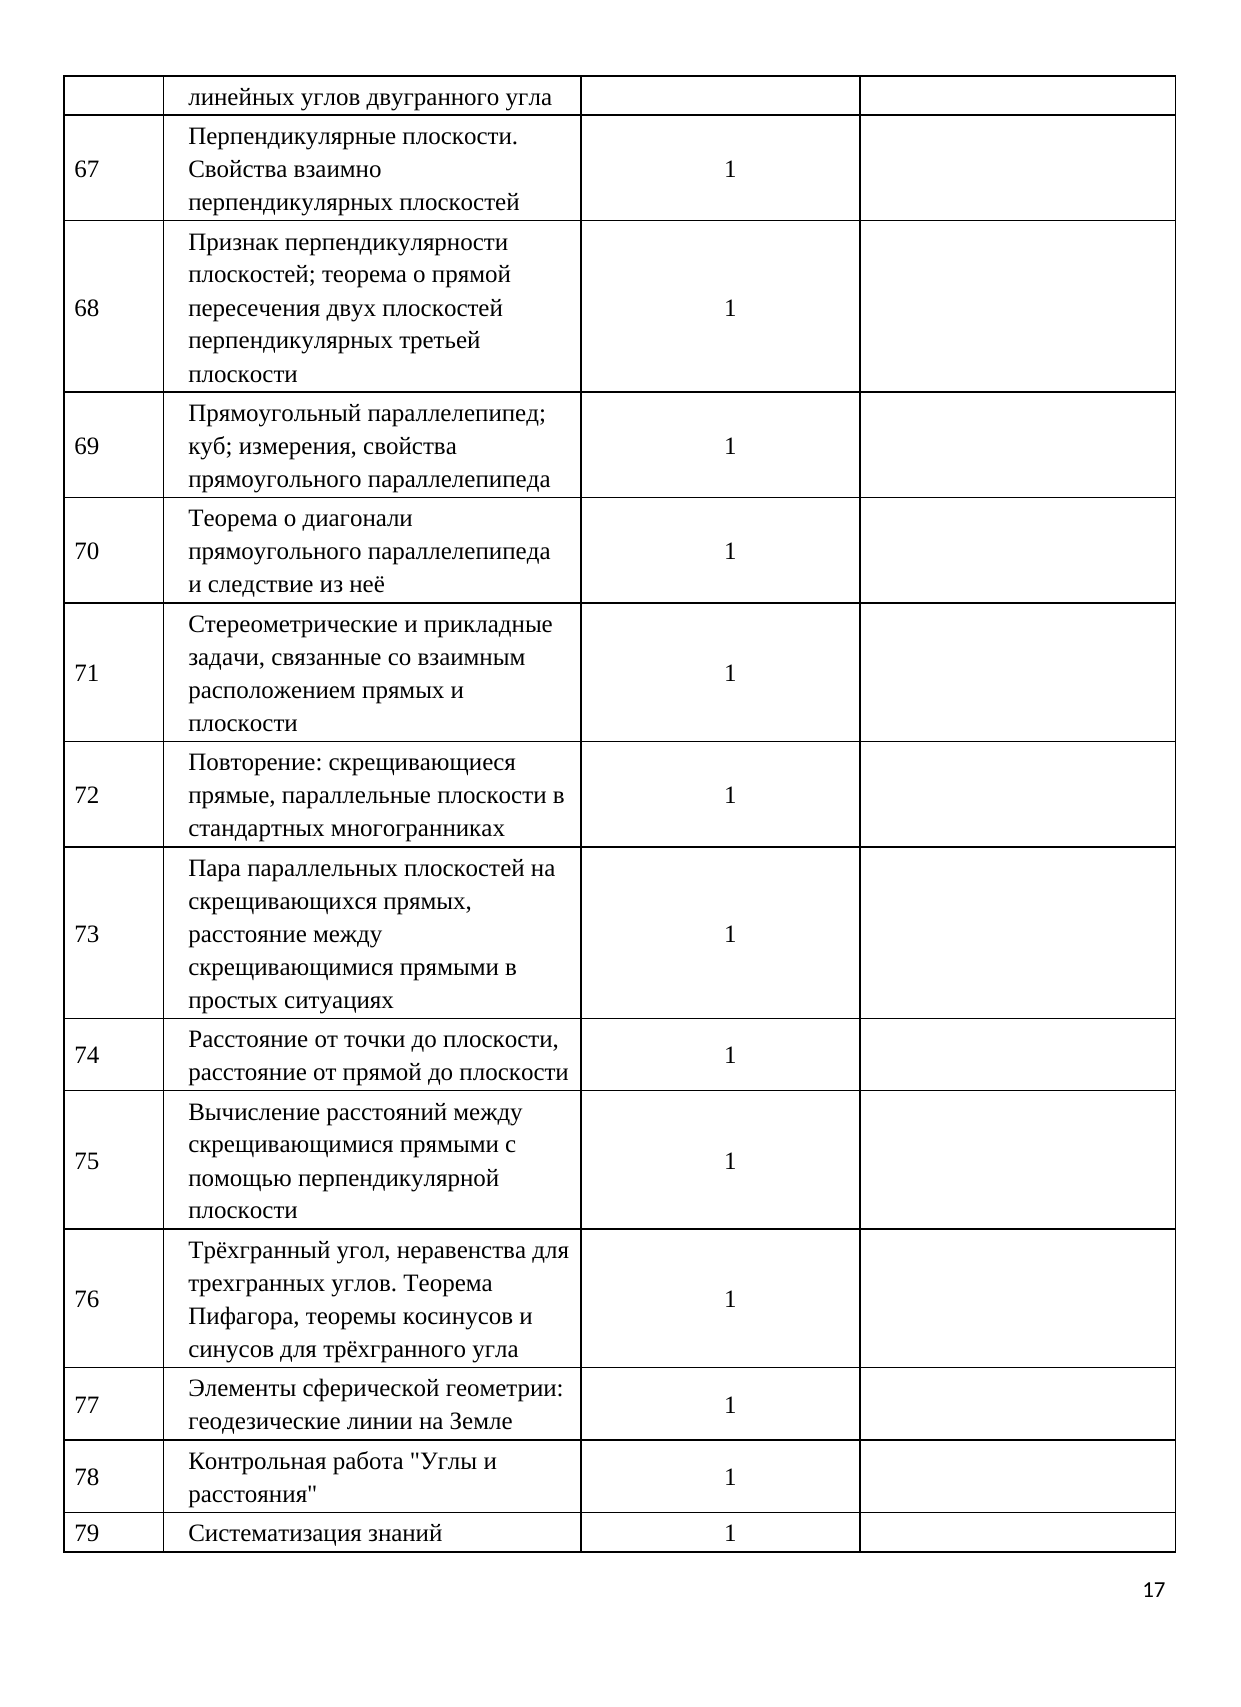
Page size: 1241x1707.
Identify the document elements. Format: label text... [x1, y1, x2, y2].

table_cell 72 [65, 742, 163, 846]
table_cell [861, 1368, 1175, 1439]
table_cell [861, 604, 1175, 741]
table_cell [164, 1513, 580, 1551]
table_cell 1 [582, 1019, 859, 1090]
table_cell 1 [582, 1513, 859, 1551]
table_cell [861, 1019, 1175, 1090]
table_cell 1 [582, 1441, 859, 1511]
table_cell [164, 77, 580, 114]
table_cell 1 [582, 742, 859, 846]
table_cell 69 [65, 393, 163, 497]
table_cell [861, 393, 1175, 497]
table_cell Стереометрические и прикладные задачи, связанные со взаимным расположением прямых и плоскости [164, 604, 580, 741]
table_cell 78 [65, 1441, 163, 1511]
table_cell Элементы сферической геометрии: геодезические линии на Земле [164, 1368, 580, 1439]
table_cell Теорема о диагонали прямоугольного параллелепипеда и следствие из неё [164, 498, 580, 602]
table_cell [861, 848, 1175, 1017]
table_cell 1 [582, 1091, 859, 1228]
table_cell [861, 742, 1175, 846]
table_cell 76 [65, 1230, 163, 1367]
table_cell 1 [582, 77, 859, 114]
table_cell 70 [65, 498, 163, 602]
table_cell 77 [65, 1368, 163, 1439]
table_cell 67 [65, 116, 163, 220]
table_cell Трёхгранный угол, неравенства для трехгранных углов. Теорема Пифагора, теоремы косинусов и синусов для трёхгранного угла [164, 1230, 580, 1367]
table_cell 74 [65, 1019, 163, 1090]
table_cell Признак перпендикулярности плоскостей; теорема о прямой пересечения двух плоскостей перпендикулярных третьей плоскости [164, 221, 580, 391]
table_cell 1 [582, 498, 859, 602]
table_cell [861, 1091, 1175, 1228]
table_cell Контрольная работа "Углы и расстояния" [164, 1441, 580, 1511]
table_cell Повторение: скрещивающиеся прямые, параллельные плоскости в стандартных многогранниках [164, 742, 580, 846]
table_cell [861, 1513, 1175, 1551]
table_cell 1 [582, 604, 859, 741]
table_cell 68 [65, 221, 163, 391]
table_cell [861, 1230, 1175, 1367]
table_cell Вычисление расстояний между скрещивающимися прямыми с помощью перпендикулярной плоскости [164, 1091, 580, 1228]
table_cell Расстояние от точки до плоскости, расстояние от прямой до плоскости [164, 1019, 580, 1090]
table_cell 71 [65, 604, 163, 741]
table_cell [861, 116, 1175, 220]
table_cell 1 [582, 393, 859, 497]
table_cell Перпендикулярные плоскости. Свойства взаимно перпендикулярных плоскостей [164, 116, 580, 220]
table_cell 1 [582, 116, 859, 220]
table_cell Пара параллельных плоскостей на скрещивающихся прямых, расстояние между скрещивающимися прямыми в простых ситуациях [164, 848, 580, 1017]
table_cell 79 [65, 1513, 163, 1551]
table_cell [861, 498, 1175, 602]
table_cell Прямоугольный параллелепипед; куб; измерения, свойства прямоугольного параллелепипеда [164, 393, 580, 497]
table_cell [861, 77, 1175, 114]
table_cell 75 [65, 1091, 163, 1228]
table_cell 1 [582, 1368, 859, 1439]
table_cell 1 [582, 1230, 859, 1367]
table_cell 1 [582, 221, 859, 391]
table_cell 1 [582, 848, 859, 1017]
table_cell 66 [65, 77, 163, 114]
table_cell [861, 221, 1175, 391]
table_cell [861, 1441, 1175, 1511]
table_cell 73 [65, 848, 163, 1017]
